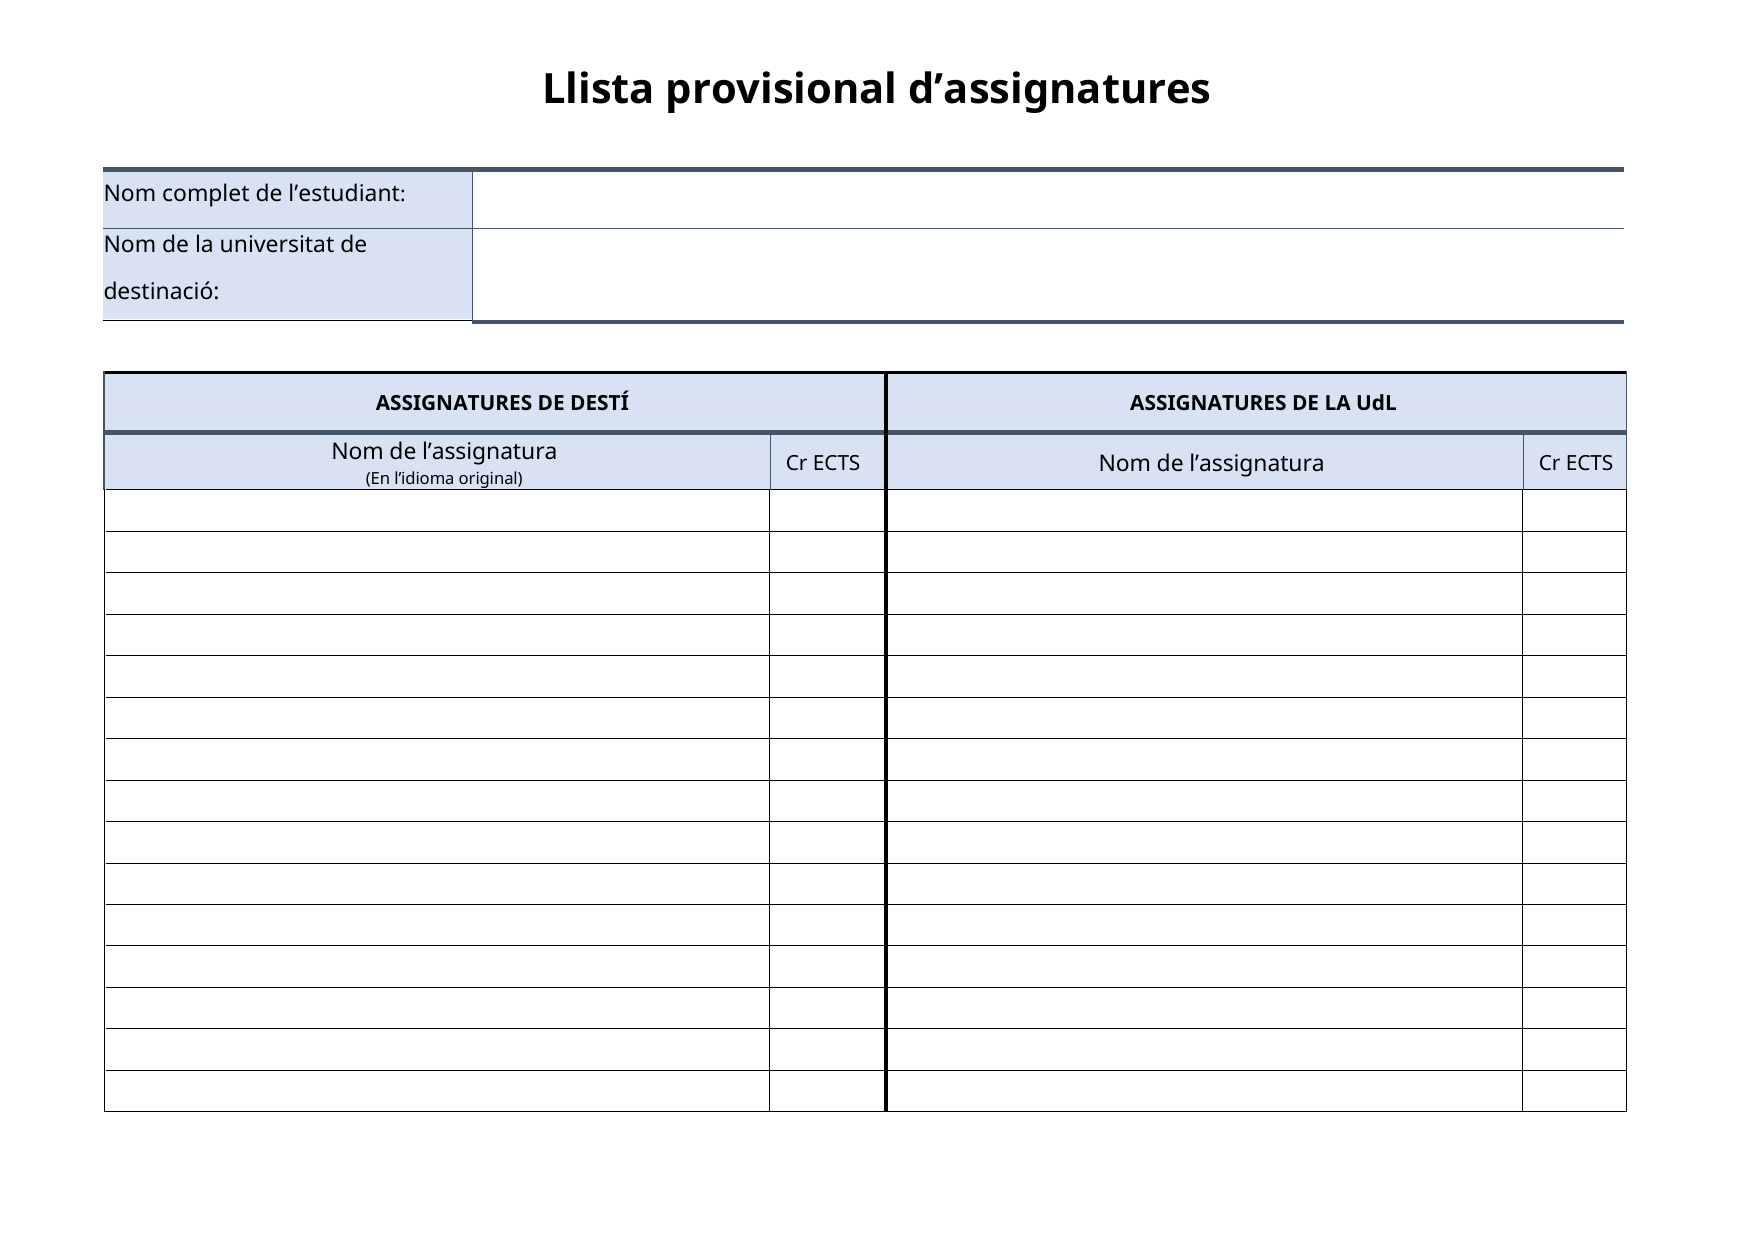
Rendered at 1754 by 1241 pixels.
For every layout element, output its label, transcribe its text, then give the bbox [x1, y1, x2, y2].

table_cell [1523, 656, 1626, 697]
table_cell [105, 698, 769, 738]
table_cell Nom de la universitat de destinació: [103, 229, 472, 319]
table_cell [888, 946, 1522, 987]
table_cell Nom de l’assignatura (En l’idioma original) [105, 435, 770, 489]
table_cell [105, 988, 769, 1028]
table_cell [888, 573, 1522, 614]
table_cell [888, 822, 1522, 862]
table_cell [1523, 698, 1626, 738]
table_cell [888, 1071, 1522, 1111]
table_cell [1523, 822, 1626, 862]
text Llista provisional d’assignatures [148, 59, 1606, 116]
table_cell [105, 1029, 769, 1070]
table_cell [888, 781, 1522, 821]
table_cell [1523, 905, 1626, 945]
table_cell [473, 229, 1624, 319]
table_cell [770, 615, 884, 655]
table_cell Cr ECTS [1524, 435, 1626, 489]
table_cell [1523, 1029, 1626, 1070]
table_cell [770, 864, 884, 904]
table_cell [888, 615, 1522, 655]
table_cell [770, 656, 884, 697]
table_cell [105, 615, 769, 655]
table_cell [105, 946, 769, 987]
table_cell [888, 698, 1522, 738]
table_cell [770, 698, 884, 738]
table_cell [888, 656, 1522, 697]
table_cell [888, 988, 1522, 1028]
table_cell [105, 822, 769, 862]
table_cell [1523, 532, 1626, 572]
table_cell [770, 573, 884, 614]
table_cell [1523, 1071, 1626, 1111]
table_cell [770, 1029, 884, 1070]
table_cell [888, 739, 1522, 779]
table_cell [105, 532, 769, 572]
table_header Nom complet de l’estudiant: [103, 172, 472, 228]
table_cell [105, 656, 769, 697]
table_cell [105, 739, 769, 779]
table_cell [105, 781, 769, 821]
table_cell [1523, 988, 1626, 1028]
table_cell [888, 490, 1522, 531]
table_cell [105, 1071, 769, 1111]
table_cell [770, 988, 884, 1028]
table_cell [770, 905, 884, 945]
table_cell [770, 781, 884, 821]
table_cell [888, 864, 1522, 904]
table_cell [1523, 864, 1626, 904]
table_cell [888, 905, 1522, 945]
table_cell [105, 905, 769, 945]
table_cell [770, 490, 884, 531]
table_cell [105, 573, 769, 614]
table_cell [1523, 573, 1626, 614]
table_cell [770, 739, 884, 779]
table_cell [1523, 739, 1626, 779]
table_header ASSIGNATURES DE DESTÍ [105, 374, 884, 430]
table_cell [105, 490, 769, 531]
table_cell [1523, 946, 1626, 987]
table_cell Cr ECTS [771, 435, 884, 489]
table_cell [888, 1029, 1522, 1070]
table_cell [770, 946, 884, 987]
table_header [473, 172, 1624, 228]
table_cell [770, 1071, 884, 1111]
table_cell Nom de l’assignatura [888, 435, 1523, 489]
table_cell [1523, 781, 1626, 821]
table_header ASSIGNATURES DE LA UdL [888, 374, 1626, 430]
table_cell [1523, 615, 1626, 655]
table_cell [770, 822, 884, 862]
table_cell [1523, 490, 1626, 531]
table_cell [105, 864, 769, 904]
table_cell [770, 532, 884, 572]
table_cell [888, 532, 1522, 572]
